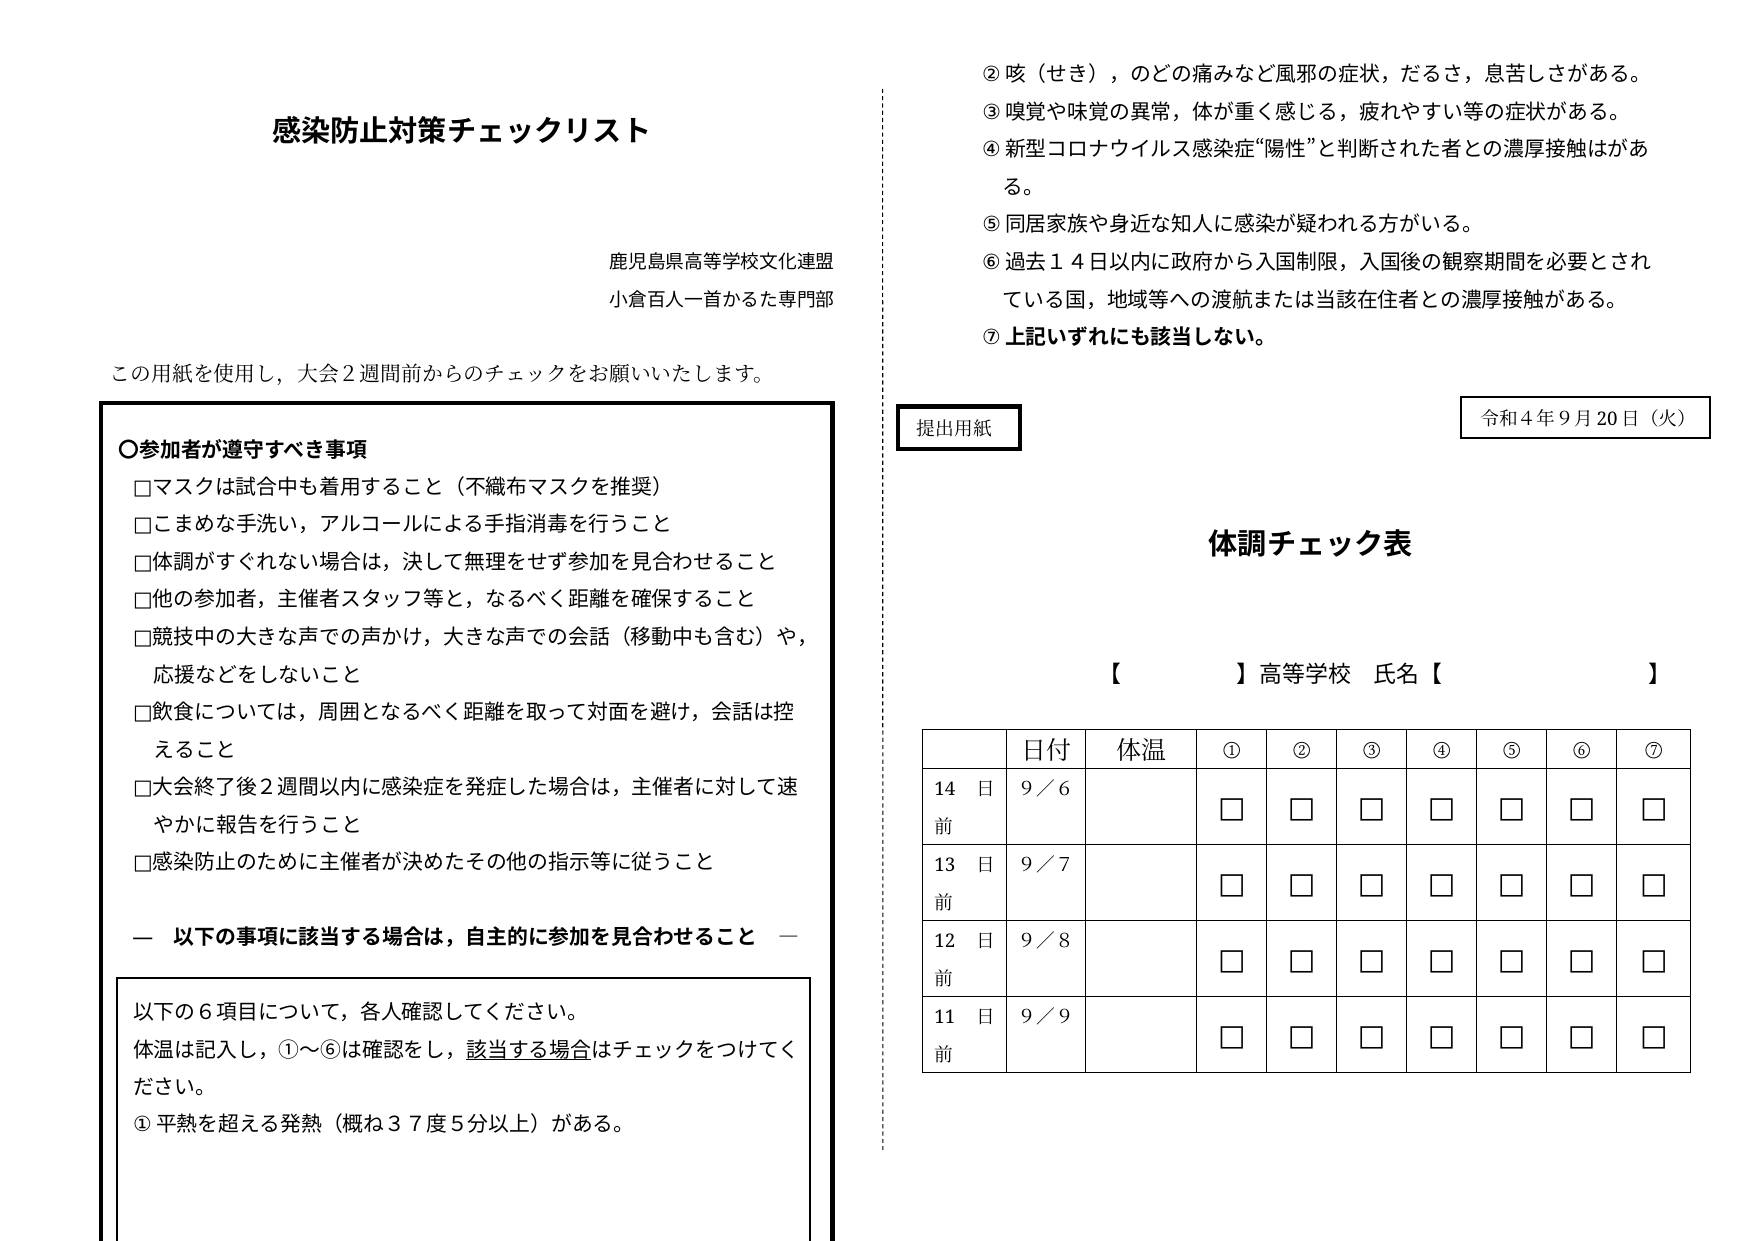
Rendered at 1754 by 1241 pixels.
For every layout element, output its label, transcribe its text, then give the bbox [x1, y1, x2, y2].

table_cell [1086, 997, 1196, 1072]
table_cell [1617, 997, 1690, 1072]
text □他の参加者，主催者スタッフ等と，なるべく距離を確保すること [133, 579, 812, 617]
table_cell [1086, 769, 1196, 844]
text ②咳（せき），のどの痛みなど風邪の症状，だるさ，息苦しさがある。 [982, 54, 1661, 92]
text 体温は記入し，①～⑥は確認をし，該当する場合はチェックをつけてください。 [133, 1029, 809, 1104]
text ④新型コロナウイルス感染症“陽性”と判断された者との濃厚接触はがある。 [982, 129, 1661, 204]
text ⑦上記いずれにも該当しない。 [982, 317, 1661, 354]
table_cell [1547, 921, 1616, 996]
table_cell 13日前 [923, 845, 1006, 920]
table_header ② [1267, 730, 1336, 768]
table_header 日付 [1007, 730, 1085, 768]
table_header ⑥ [1547, 730, 1616, 768]
table_header [923, 730, 1006, 768]
text 〇参加者が遵守すべき事項 [118, 429, 797, 467]
table_cell [1197, 769, 1266, 844]
text ⑥過去１４日以内に政府から入国制限，入国後の観察期間を必要とされている国，地域等への渡航または当該在住者との濃厚接触がある。 [982, 242, 1661, 317]
table_header 体温 [1086, 730, 1196, 768]
text ①平熱を超える発熱（概ね３７度５分以上）がある。 [133, 1104, 809, 1142]
table_cell [1547, 845, 1616, 920]
table_cell [1407, 845, 1476, 920]
table_header ④ [1407, 730, 1476, 768]
text 鹿児島県高等学校文化連盟 [89, 242, 834, 279]
table_cell [1337, 769, 1406, 844]
table_cell [1086, 921, 1196, 996]
table_cell [1267, 769, 1336, 844]
table_cell [1337, 997, 1406, 1072]
text □体調がすぐれない場合は，決して無理をせず参加を見合わせること [133, 542, 812, 579]
table_header ⑦ [1617, 730, 1690, 768]
text □こまめな手洗い，アルコールによる手指消毒を行うこと [133, 504, 812, 542]
table_cell ９／８ [1007, 921, 1085, 996]
table_cell [1477, 921, 1546, 996]
table_header ⑤ [1477, 730, 1546, 768]
table_cell [1267, 845, 1336, 920]
table_header ① [1197, 730, 1266, 768]
table_header ③ [1337, 730, 1406, 768]
table_cell [1197, 997, 1266, 1072]
table_cell [1337, 845, 1406, 920]
table_cell ９／６ [1007, 769, 1085, 844]
table_cell [1617, 769, 1690, 844]
table_cell [1477, 845, 1546, 920]
table_cell [1477, 997, 1546, 1072]
table_cell ９／７ [1007, 845, 1085, 920]
text ③嗅覚や味覚の異常，体が重く感じる，疲れやすい等の症状がある。 [982, 92, 1661, 129]
text 体調チェック表 [938, 504, 1683, 579]
table_cell [1477, 769, 1546, 844]
table_cell [1086, 845, 1196, 920]
table_cell ９／９ [1007, 997, 1085, 1072]
table_cell [1407, 921, 1476, 996]
table_cell [1197, 921, 1266, 996]
text □マスクは試合中も着用すること（不織布マスクを推奨） [133, 467, 812, 504]
text □大会終了後２週間以内に感染症を発症した場合は，主催者に対して速やかに報告を行うこと [133, 767, 812, 842]
table_cell [1197, 845, 1266, 920]
text 以下の６項目について，各人確認してください。 [133, 992, 809, 1029]
text □競技中の大きな声での声かけ，大きな声での会話（移動中も含む）や，応援などをしないこと [133, 617, 812, 692]
table_cell [1267, 997, 1336, 1072]
text ⑤同居家族や身近な知人に感染が疑われる方がいる。 [982, 204, 1661, 242]
table_cell [1547, 997, 1616, 1072]
table_cell [1407, 769, 1476, 844]
text 感染防止対策チェックリスト [89, 92, 834, 167]
text 【 】高等学校 氏名【 】 [938, 654, 1683, 692]
table_cell 12日前 [923, 921, 1006, 996]
text 小倉百人一首かるた専門部 [89, 279, 834, 317]
table_cell 14日前 [923, 769, 1006, 844]
text □感染防止のために主催者が決めたその他の指示等に従うこと [133, 842, 812, 879]
table_cell [1547, 769, 1616, 844]
table_cell [1617, 845, 1690, 920]
table_cell [1617, 921, 1690, 996]
table_cell [1267, 921, 1336, 996]
table_cell 11日前 [923, 997, 1006, 1072]
table_cell [1407, 997, 1476, 1072]
table_cell [1337, 921, 1406, 996]
text この用紙を使用し，大会２週間前からのチェックをお願いいたします。 [89, 354, 834, 392]
text ― 以下の事項に該当する場合は，自主的に参加を見合わせること ― [118, 917, 812, 954]
text □飲食については，周囲となるべく距離を取って対面を避け，会話は控えること [133, 692, 812, 767]
